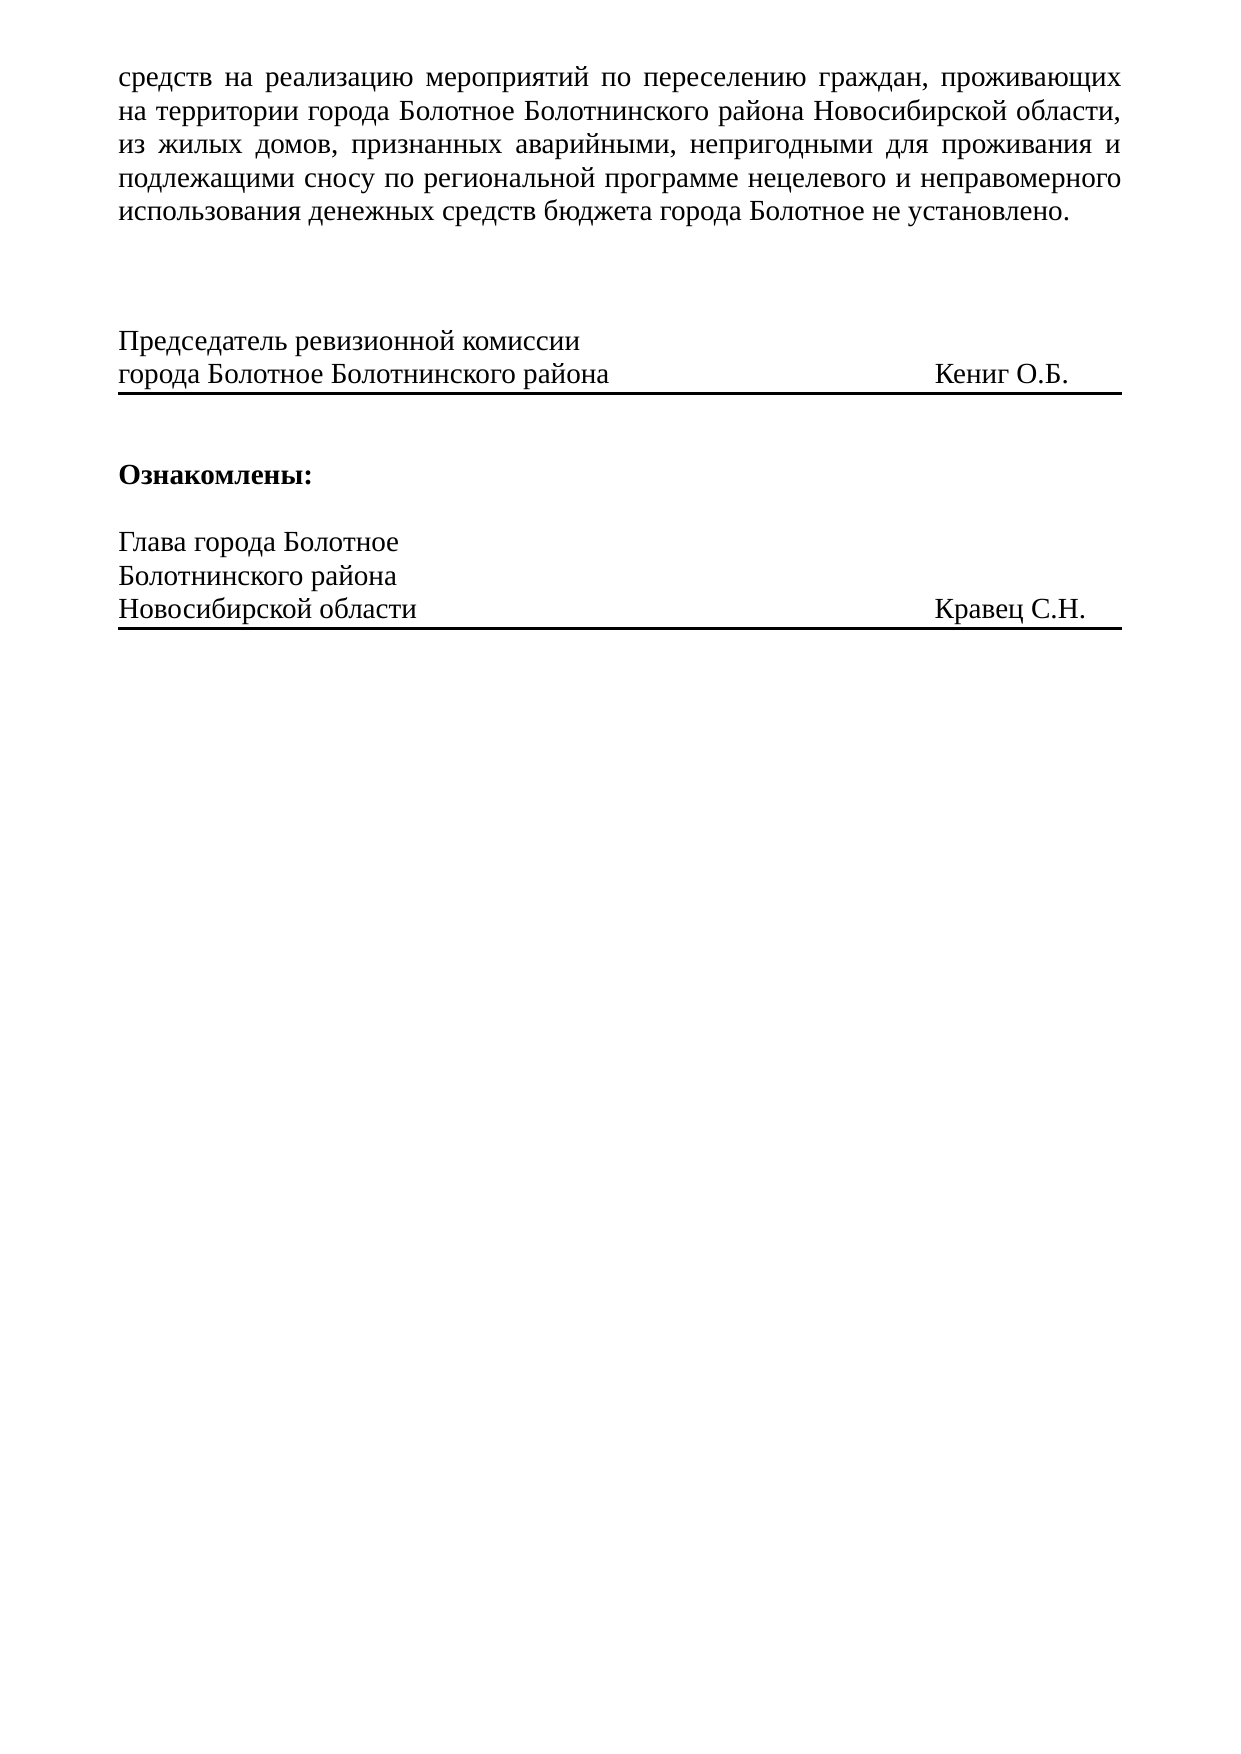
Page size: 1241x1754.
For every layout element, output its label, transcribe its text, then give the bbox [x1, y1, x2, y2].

text Глава города Болотное [118, 524, 1122, 558]
text города Болотное Болотнинского района Кениг О.Б. [118, 356, 1122, 392]
text средств на реализацию мероприятий по переселению граждан, проживающих на территории города Болотное Болотнинского района Новосибирской области, из жилых домов, признанных аварийными, непригодными для проживания и подлежащими сносу по региональной программе нецелевого и неправомерного использования денежных средств бюджета города Болотное не установлено. [118, 59, 1122, 227]
text Председатель ревизионной комиссии [118, 323, 1122, 356]
text Ознакомлены: [118, 457, 1122, 491]
text Новосибирской области Кравец С.Н. [118, 591, 1122, 627]
text Болотнинского района [118, 558, 1122, 591]
